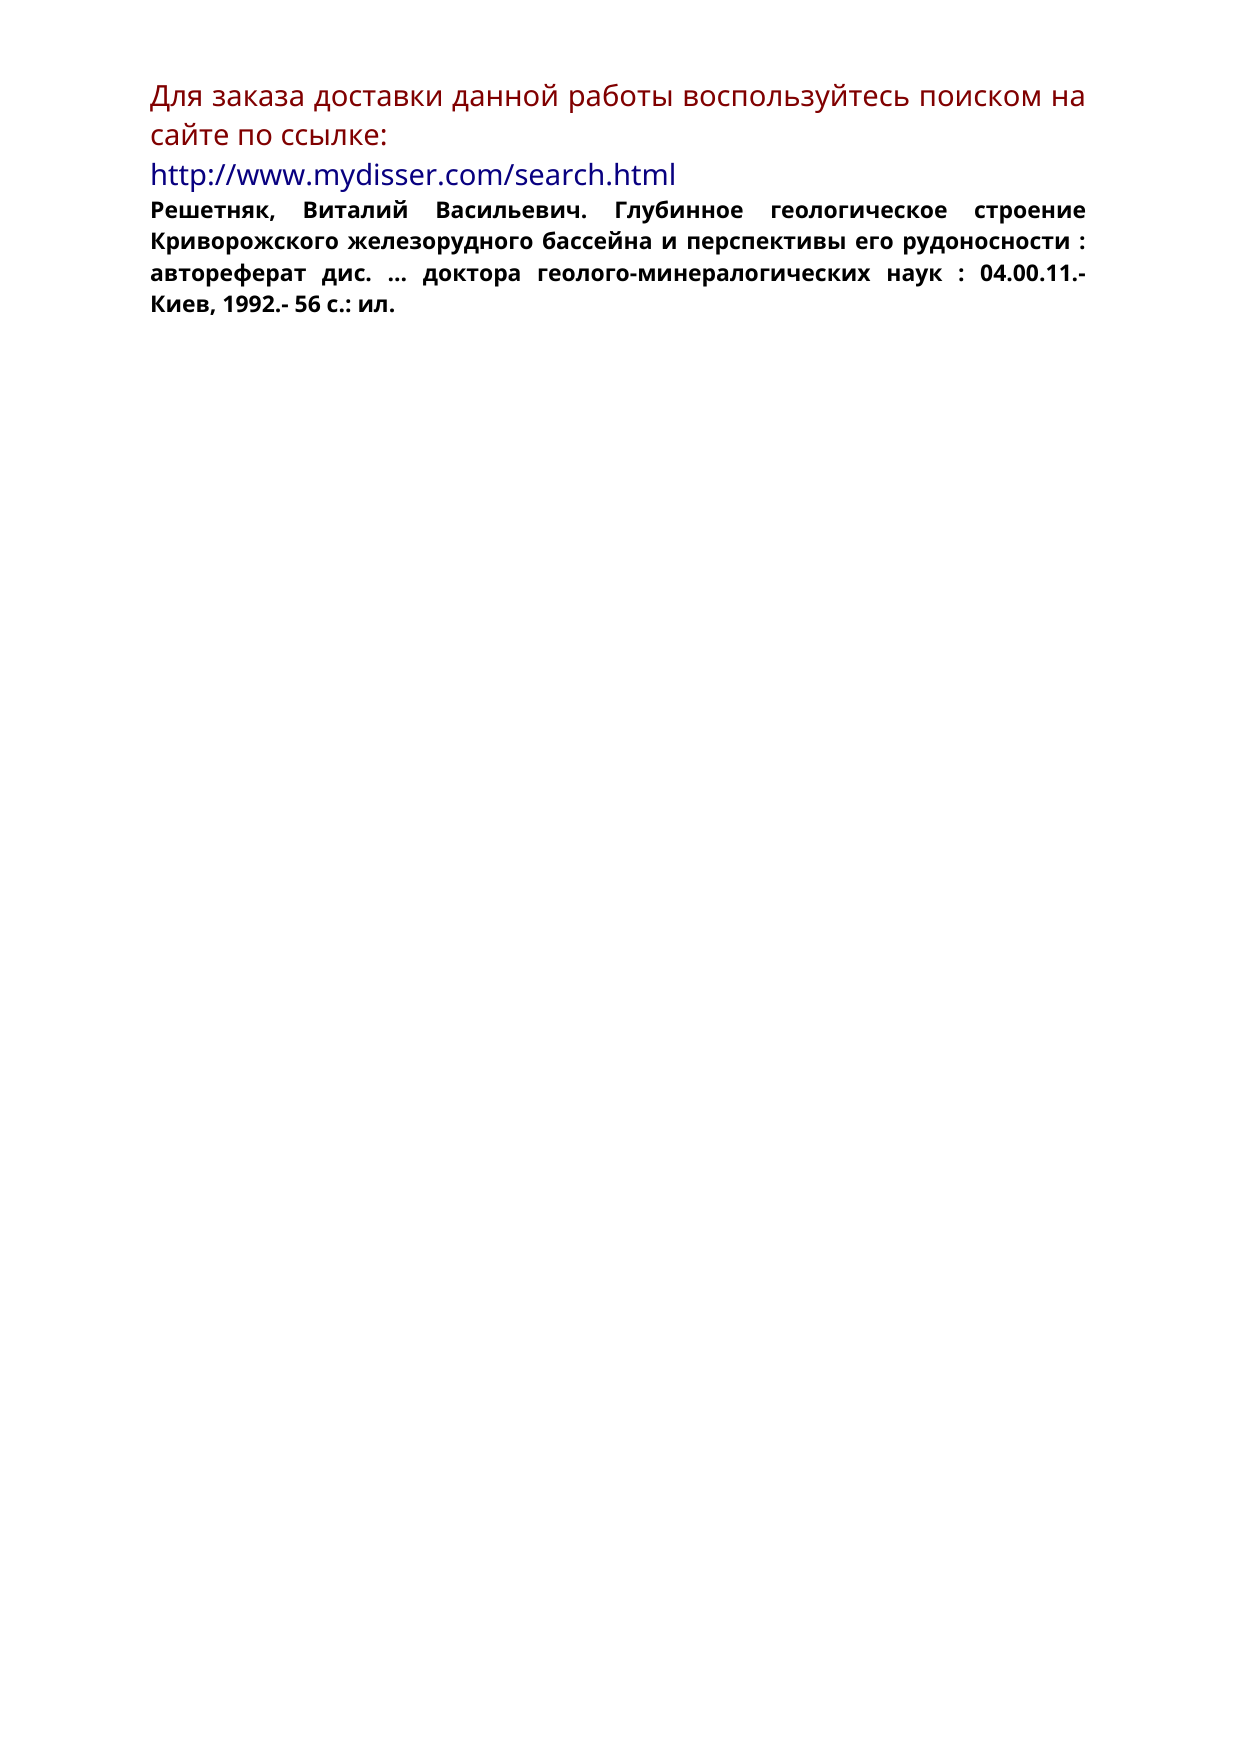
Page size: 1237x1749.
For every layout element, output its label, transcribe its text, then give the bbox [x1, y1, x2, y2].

text Решетняк, Виталий Васильевич. Глубинное геологическое строение Криворожского железорудного бассейна и перспективы его рудоносности : автореферат дис. ... доктора геолого-минералогических наук : 04.00.11.- Киев, 1992.- 56 с.: ил. [150, 194, 1086, 319]
